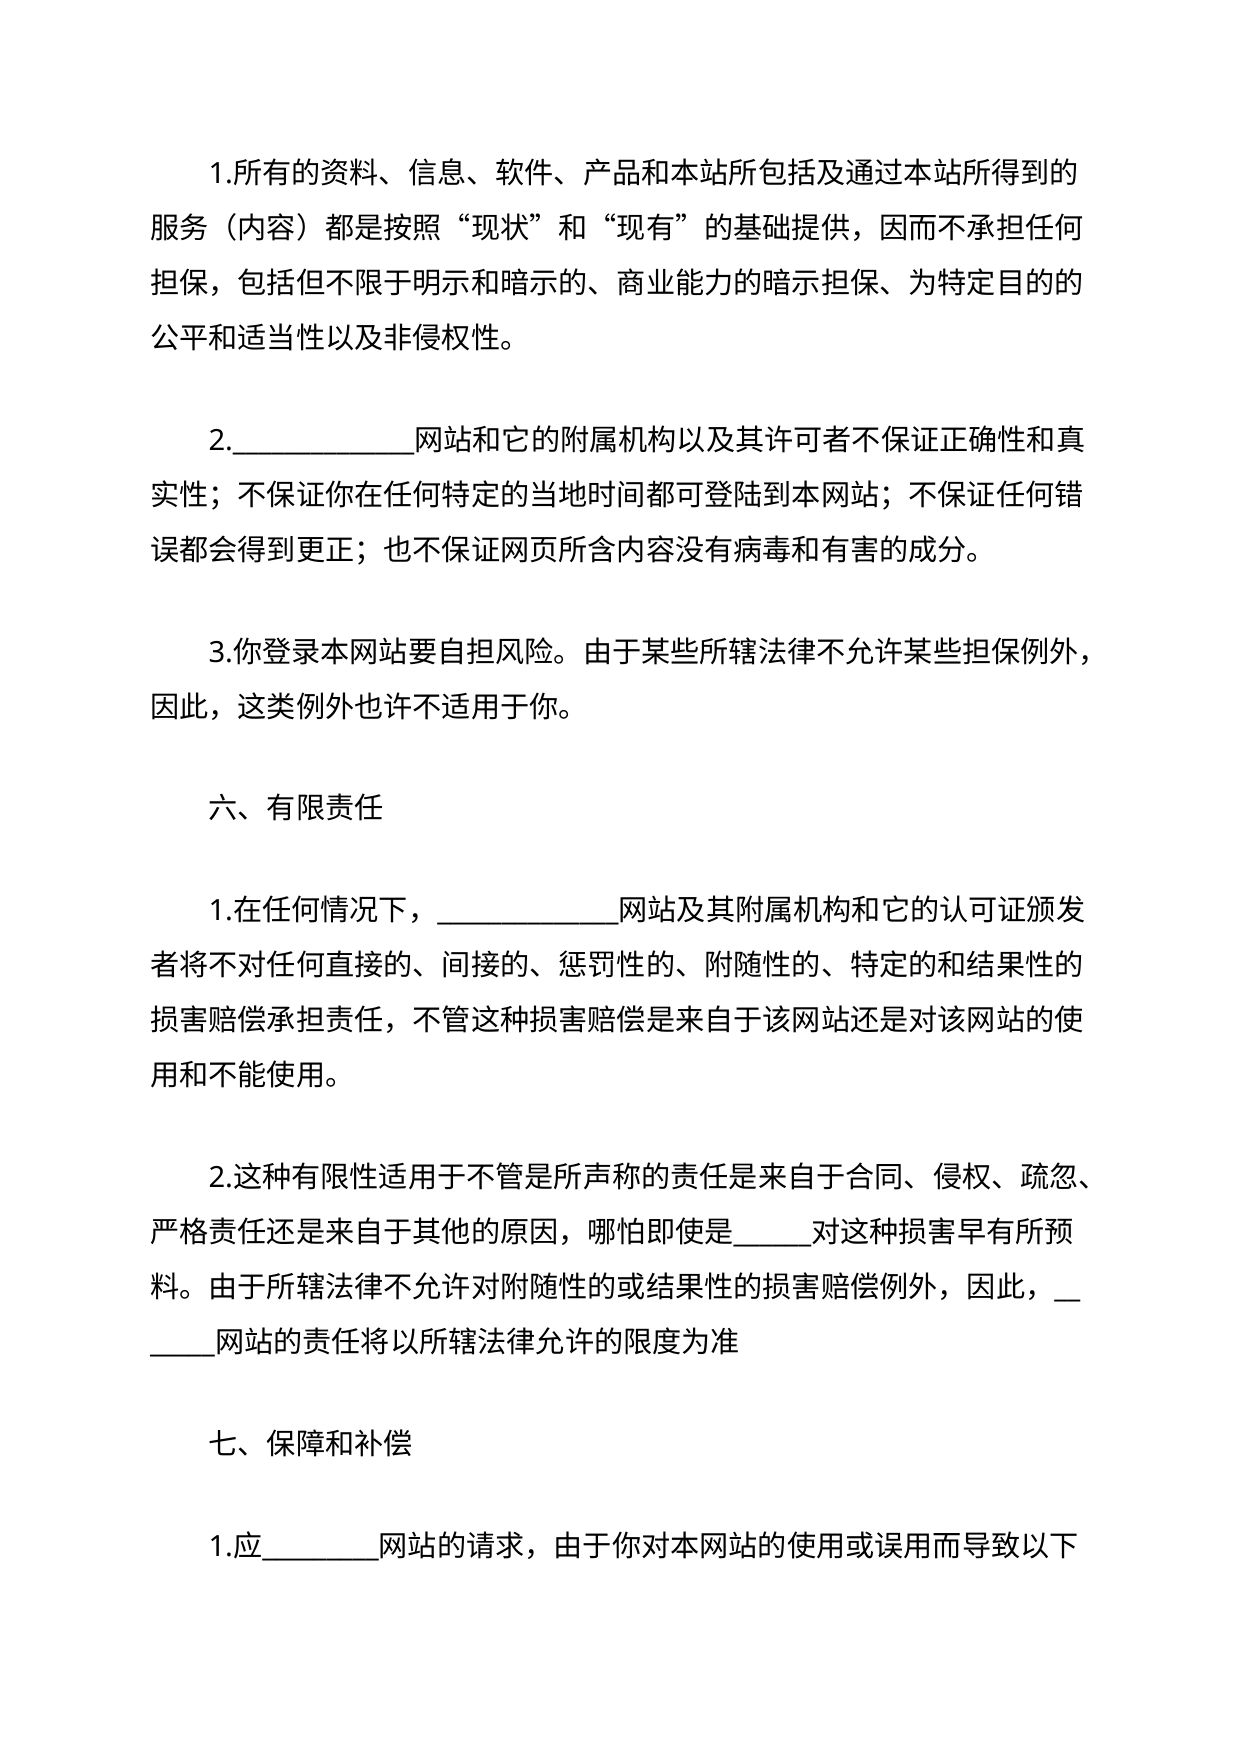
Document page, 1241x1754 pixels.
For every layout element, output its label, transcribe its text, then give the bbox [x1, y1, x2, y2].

text 3.你登录本网站要自担风险。由于某些所辖法律不允许某些担保例外，因此，这类例外也许不适用于你。 [150, 628, 1090, 726]
text 2.______________网站和它的附属机构以及其许可者不保证正确性和真实性；不保证你在任何特定的当地时间都可登陆到本网站；不保证任何错误都会得到更正；也不保证网页所含内容没有病毒和有害的成分。 [150, 417, 1090, 569]
text 1.在任何情况下，______________网站及其附属机构和它的认可证颁发者将不对任何直接的、间接的、惩罚性的、附随性的、特定的和结果性的损害赔偿承担责任，不管这种损害赔偿是来自于该网站还是对该网站的使用和不能使用。 [150, 887, 1090, 1094]
text 1.所有的资料、信息、软件、产品和本站所包括及通过本站所得到的服务（内容）都是按照“现状”和“现有”的基础提供，因而不承担任何担保，包括但不限于明示和暗示的、商业能力的暗示担保、为特定目的的公平和适当性以及非侵权性。 [150, 150, 1090, 357]
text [150, 1522, 1090, 1564]
text 七、保障和补偿 [150, 1420, 1090, 1463]
text 2.这种有限性适用于不管是所声称的责任是来自于合同、侵权、疏忽、严格责任还是来自于其他的原因，哪怕即使是______对这种损害早有所预料。由于所辖法律不允许对附随性的或结果性的损害赔偿例外，因此，_______网站的责任将以所辖法律允许的限度为准 [150, 1153, 1090, 1361]
text 六、有限责任 [150, 785, 1090, 827]
